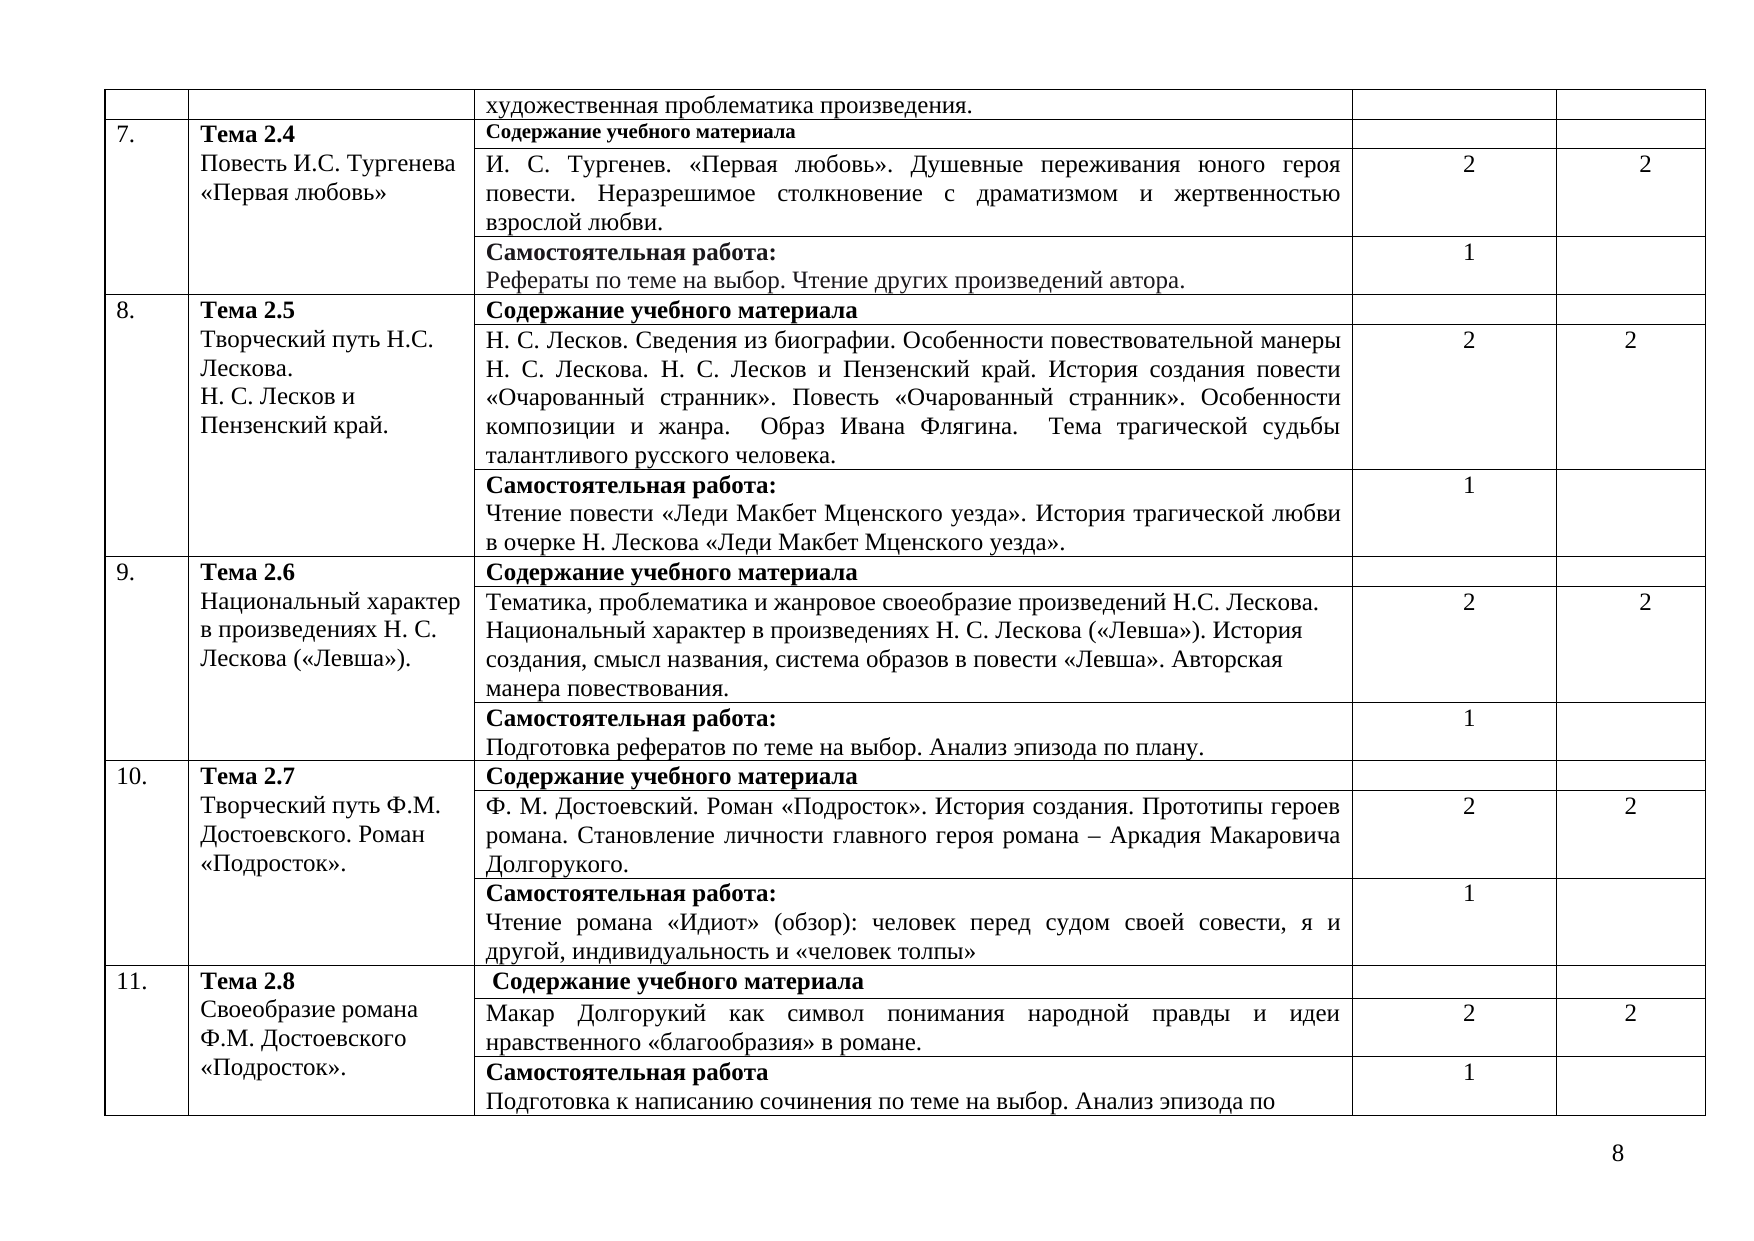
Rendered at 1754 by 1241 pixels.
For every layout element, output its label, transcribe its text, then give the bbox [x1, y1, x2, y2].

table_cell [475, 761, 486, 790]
table_cell 8. [106, 295, 188, 556]
table_cell Содержание учебного материала [475, 557, 1352, 586]
table_cell 2 [1557, 149, 1705, 236]
table_cell 10. [106, 761, 188, 965]
table_cell [1353, 557, 1556, 586]
table_cell [1353, 120, 1556, 148]
table_cell 2 [1353, 791, 1556, 877]
table_cell 2 [1557, 999, 1705, 1056]
table_cell [1557, 966, 1705, 997]
table_cell Н. С. Лесков. Сведения из биографии. Особенности повествовательной манеры Н. С. Лескова. Н. С. Лесков и Пензенский край. История создания повести «Очарованный странник». Повесть «Очарованный странник». Особенности композиции и жанра. Образ Ивана Флягина. Тема трагической судьбы талантливого русского человека. [475, 325, 1352, 469]
table_cell Содержание учебного материала [475, 120, 1352, 148]
table_cell [1557, 470, 1705, 556]
table_cell 1 [1353, 703, 1556, 760]
table_cell 2 [1353, 587, 1556, 702]
table_cell 2 [1557, 325, 1705, 469]
table_cell 2 [1557, 587, 1705, 702]
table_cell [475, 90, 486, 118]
table_cell 11. [106, 966, 188, 1114]
table_cell Тема 2.7 Творческий путь Ф.М. Достоевского. Роман «Подросток». [189, 761, 474, 965]
table_cell Тематика, проблематика и жанровое своеобразие произведений Н.С. Лескова. Национальный характер в произведениях Н. С. Лескова («Левша»). История создания, смысл названия, система образов в повести «Левша». Авторская манера повествования. [475, 587, 1352, 702]
table_cell [1353, 966, 1556, 997]
table_cell 1 [1353, 879, 1556, 965]
table_cell [1353, 295, 1556, 324]
table_cell 2 [1353, 999, 1556, 1056]
table_cell Самостоятельная работа: Подготовка рефератов по теме на выбор. Анализ эпизода по плану. [475, 703, 1352, 760]
table_cell 2 [1353, 149, 1556, 236]
table_cell 7. [106, 120, 188, 294]
table_cell [1557, 237, 1705, 294]
table_cell 1 [1353, 90, 1556, 118]
table_cell [1557, 295, 1705, 324]
table_cell [1557, 557, 1705, 586]
table_cell Макар Долгорукий как символ понимания народной правды и идеи нравственного «благообразия» в романе. [475, 999, 1352, 1056]
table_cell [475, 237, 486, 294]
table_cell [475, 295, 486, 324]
table_cell [1557, 120, 1705, 148]
table_cell [1557, 90, 1705, 118]
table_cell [475, 1057, 1352, 1114]
table_cell Ф. М. Достоевский. Роман «Подросток». История создания. Прототипы героев романа. Становление личности главного героя романа – Аркадия Макаровича Долгорукого. [475, 791, 1352, 877]
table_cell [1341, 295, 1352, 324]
table_cell 1 [1353, 1057, 1556, 1114]
table_cell Тема 2.6 Национальный характер в произведениях Н. С. Лескова («Левша»). [189, 557, 474, 760]
table_cell Тема 2.4 Повесть И.С. Тургенева «Первая любовь» [189, 120, 474, 294]
table_cell Тема 2.5 Творческий путь Н.С. Лескова. Н. С. Лесков и Пензенский край. [189, 295, 474, 556]
table_cell 2 [1353, 325, 1556, 469]
table_cell 1 [1353, 470, 1556, 556]
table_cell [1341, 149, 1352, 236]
table_cell Самостоятельная работа: Чтение повести «Леди Макбет Мценского уезда». История трагической любви в очерке Н. Лескова «Леди Макбет Мценского уезда». [475, 470, 1352, 556]
table_cell [1557, 761, 1705, 790]
table_cell 9. [106, 557, 188, 760]
table_cell 2 [1557, 791, 1705, 877]
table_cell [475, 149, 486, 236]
table_cell [1353, 761, 1556, 790]
table_cell Содержание учебного материала [475, 966, 1352, 997]
table_cell 1 [1353, 237, 1556, 294]
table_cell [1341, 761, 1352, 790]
table_cell [1557, 879, 1705, 965]
table_cell Самостоятельная работа: Чтение романа «Идиот» (обзор): человек перед судом своей совести, я и другой, индивидуальность и «человек толпы» [475, 879, 1352, 965]
table_cell [1557, 703, 1705, 760]
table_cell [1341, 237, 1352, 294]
table_cell Тема 2.8 Своеобразие романа Ф.М. Достоевского «Подросток». [189, 966, 474, 1114]
table_cell [1557, 1057, 1705, 1114]
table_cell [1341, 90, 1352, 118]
